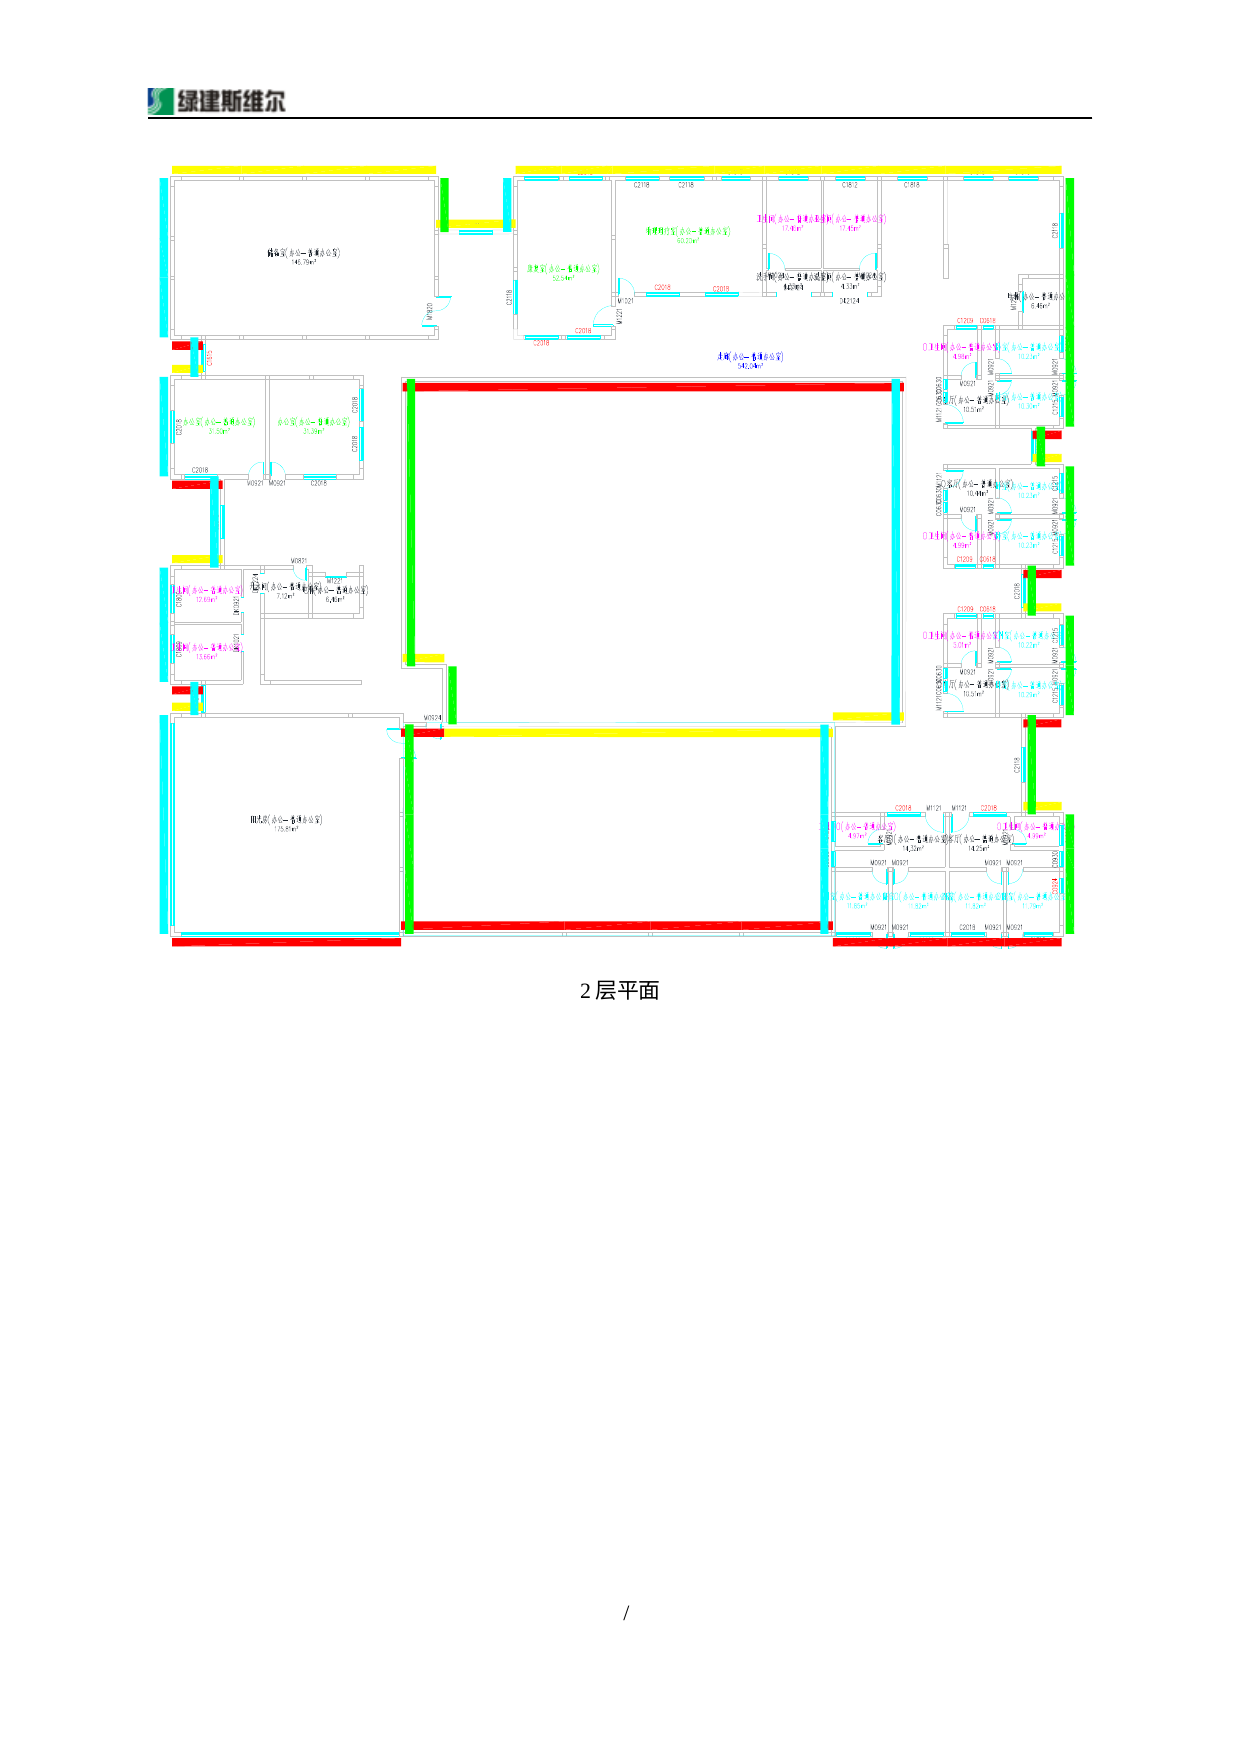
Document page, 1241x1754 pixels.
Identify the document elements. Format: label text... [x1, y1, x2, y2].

text 2层平面 [148, 973, 1092, 1005]
picture [155, 160, 1085, 957]
picture [147, 88, 289, 115]
